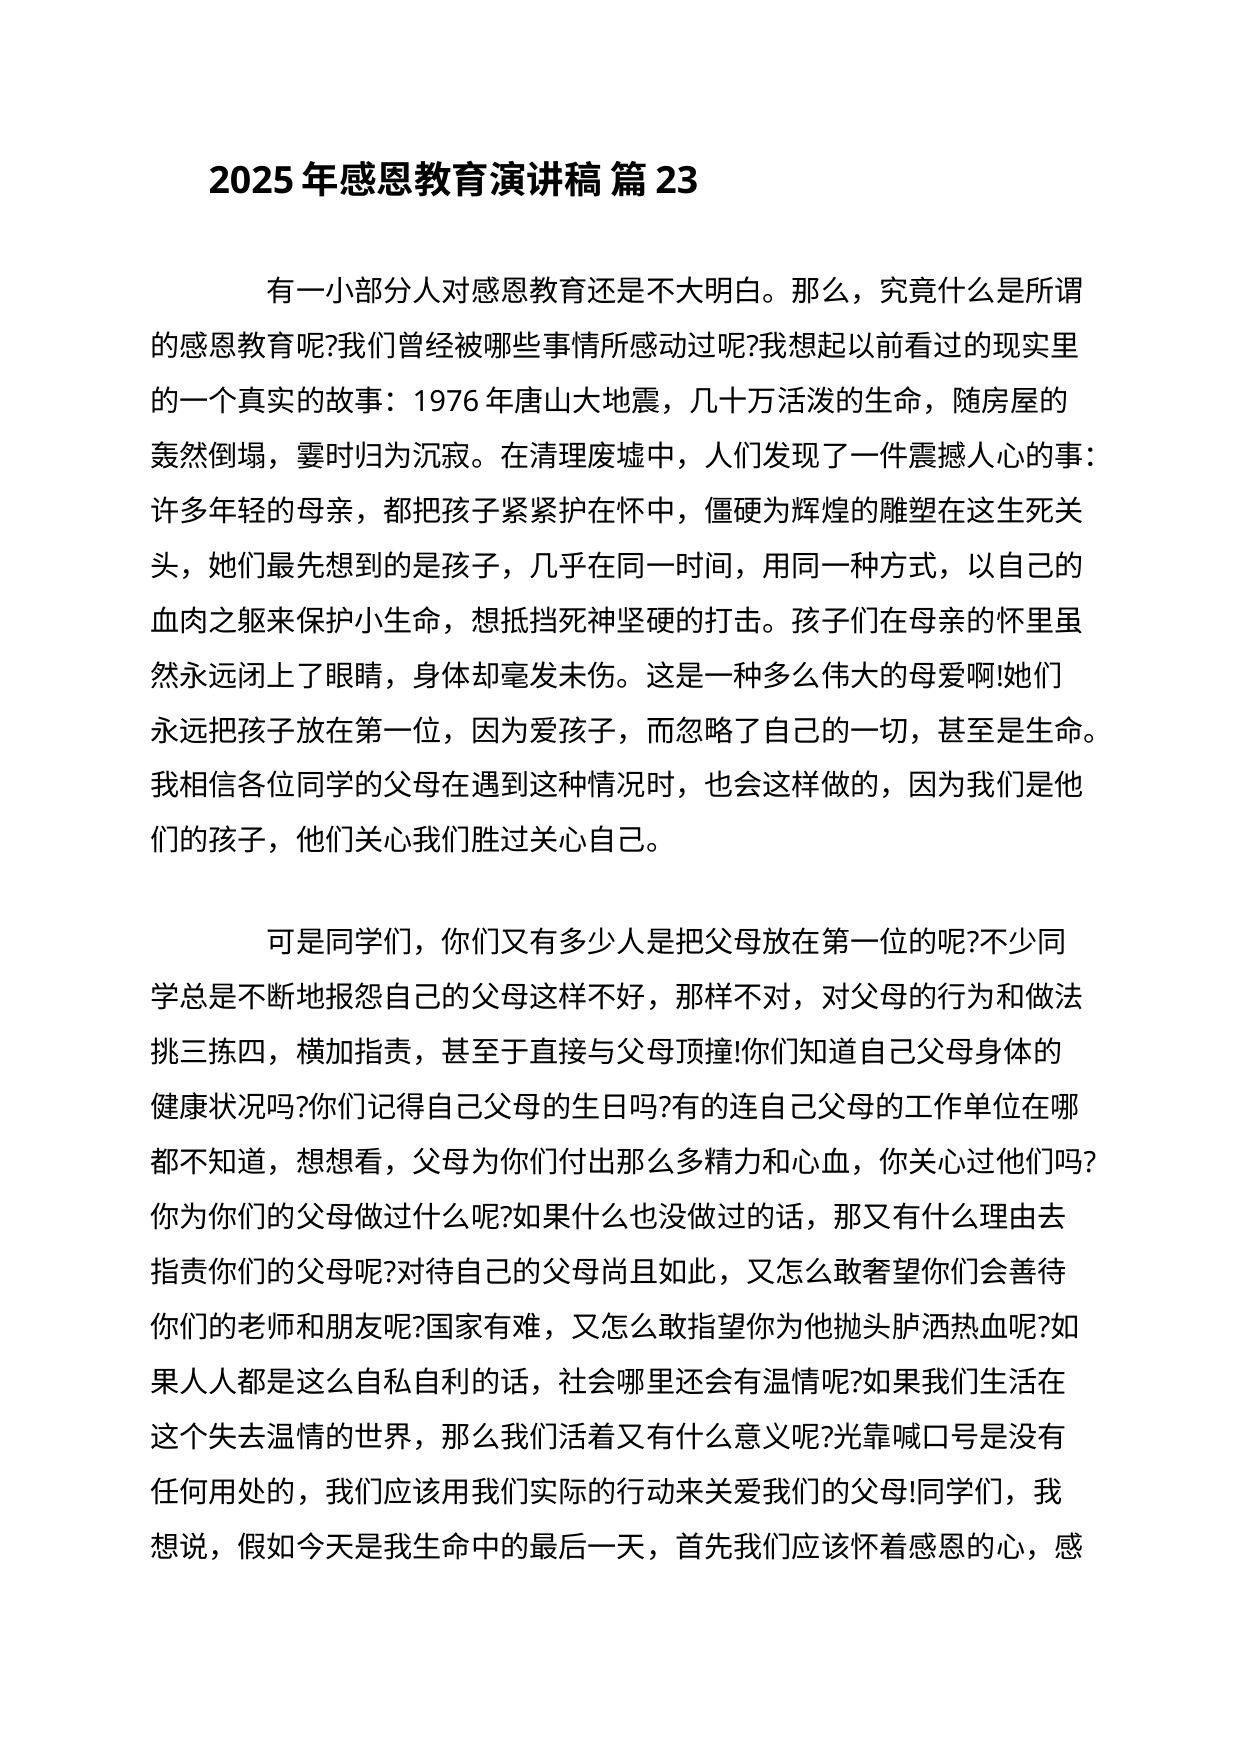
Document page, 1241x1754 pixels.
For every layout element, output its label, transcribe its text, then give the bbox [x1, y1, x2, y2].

text 2025年感恩教育演讲稿 篇23 [150, 150, 1090, 204]
text 有一小部分人对感恩教育还是不大明白。那么，究竟什么是所谓的感恩教育呢?我们曾经被哪些事情所感动过呢?我想起以前看过的现实里的一个真实的故事：1976年唐山大地震，几十万活泼的生命，随房屋的轰然倒塌，霎时归为沉寂。在清理废墟中，人们发现了一件震撼人心的事：许多年轻的母亲，都把孩子紧紧护在怀中，僵硬为辉煌的雕塑在这生死关头，她们最先想到的是孩子，几乎在同一时间，用同一种方式，以自己的血肉之躯来保护小生命，想抵挡死神坚硬的打击。孩子们在母亲的怀里虽然永远闭上了眼睛，身体却毫发未伤。这是一种多么伟大的母爱啊!她们永远把孩子放在第一位，因为爱孩子，而忽略了自己的一切，甚至是生命。我相信各位同学的父母在遇到这种情况时，也会这样做的，因为我们是他们的孩子，他们关心我们胜过关心自己。 [150, 268, 1090, 859]
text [150, 919, 1090, 1566]
